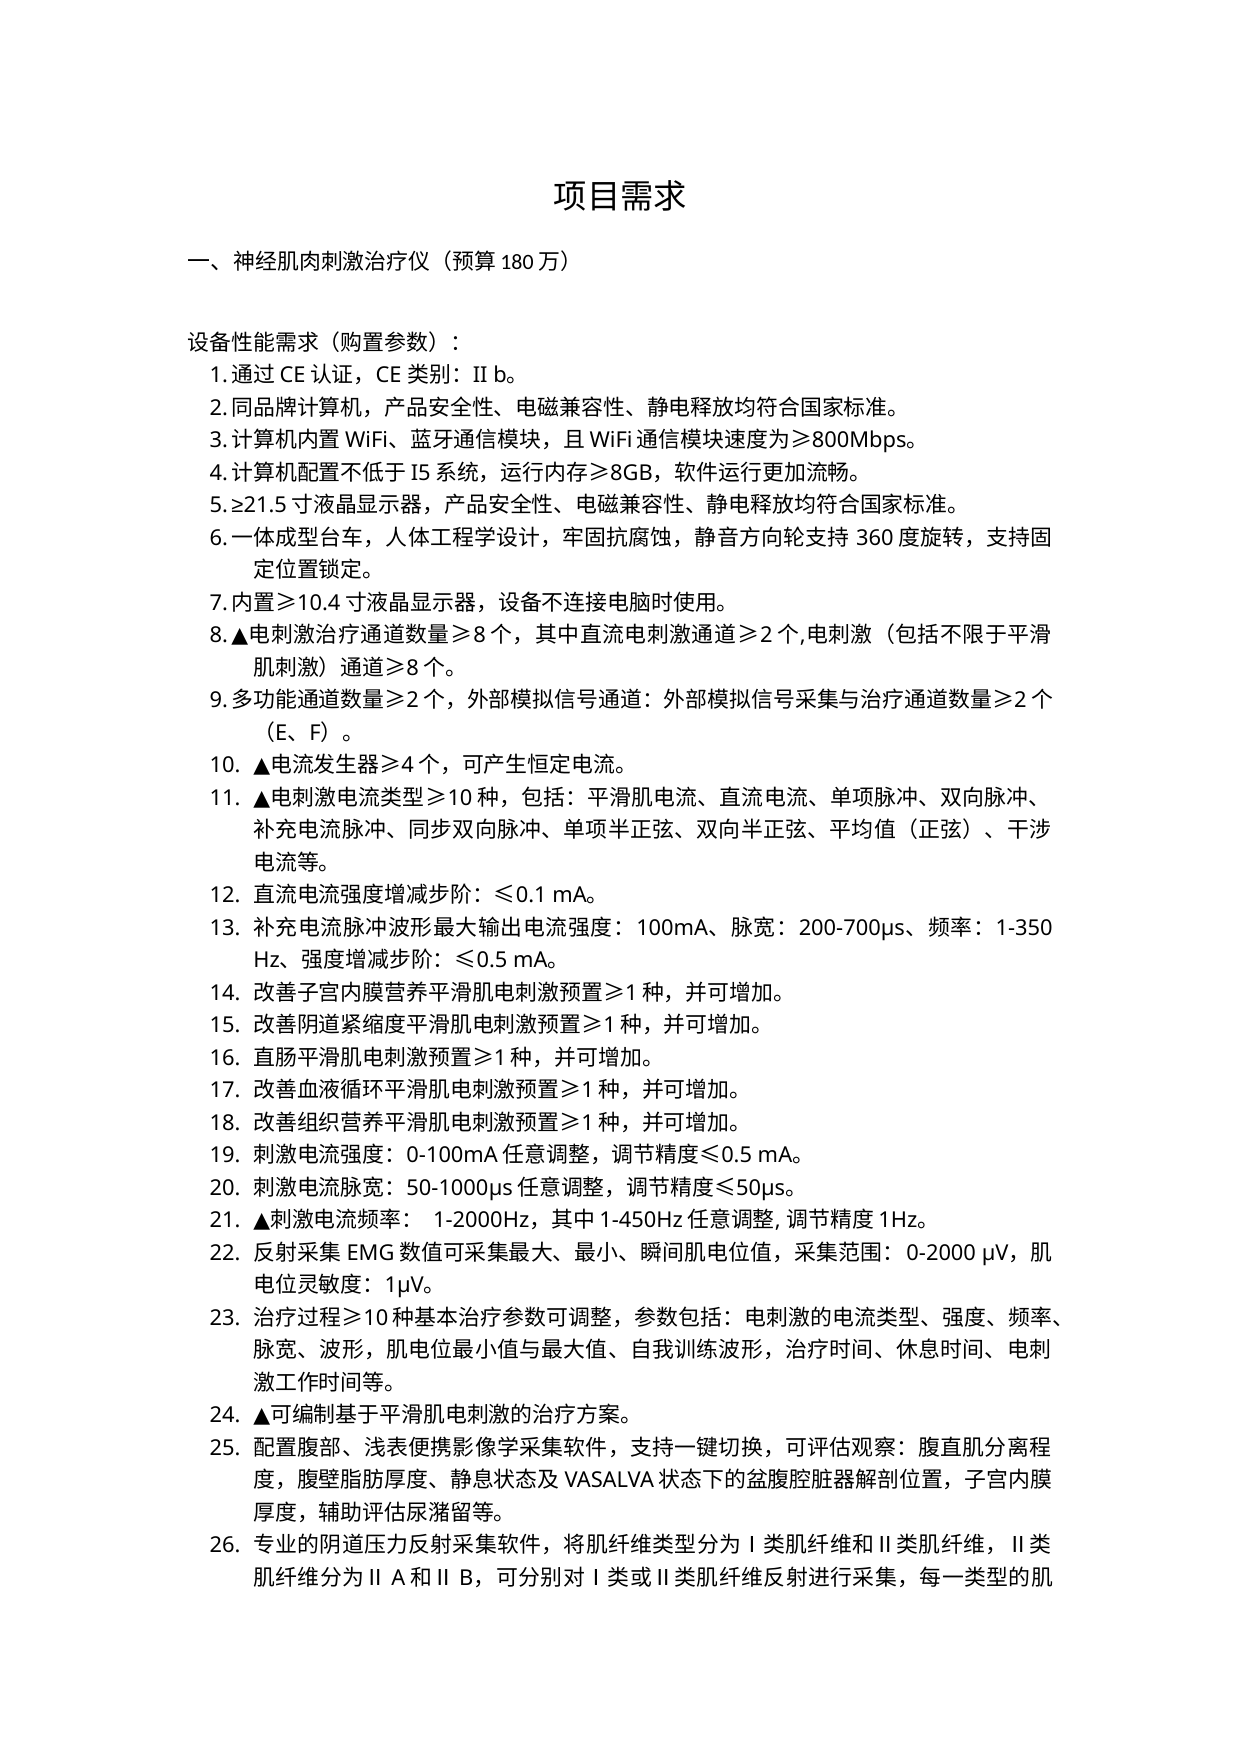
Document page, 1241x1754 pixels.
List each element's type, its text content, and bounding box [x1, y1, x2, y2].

list 补充电流脉冲波形最大输出电流强度：100mA、脉宽：200-700μs、频率：1-350 Hz、强度增减步阶：≤0.5 mA。 [209, 909, 1053, 974]
list 刺激电流脉宽：50-1000μs任意调整，调节精度≤50μs。 [209, 1169, 1053, 1202]
list 计算机内置WiFi、蓝牙通信模块，且WiFi通信模块速度为≥800Mbps。 [209, 422, 1053, 454]
list 直流电流强度增减步阶：≤0.1 mA。 [209, 877, 1053, 909]
list 同品牌计算机，产品安全性、电磁兼容性、静电释放均符合国家标准。 [209, 389, 1053, 422]
list 一体成型台车，人体工程学设计，牢固抗腐蚀，静音方向轮支持360度旋转，支持固定位置锁定。 [209, 519, 1053, 584]
list ▲可编制基于平滑肌电刺激的治疗方案。 [209, 1397, 1053, 1429]
text 项目需求 [187, 162, 1053, 227]
text 一、神经肌肉刺激治疗仪（预算180万） [187, 227, 1053, 292]
list ≥21.5寸液晶显示器，产品安全性、电磁兼容性、静电释放均符合国家标准。 [209, 487, 1053, 519]
list 内置≥10.4寸液晶显示器，设备不连接电脑时使用。 [209, 584, 1053, 617]
list 改善组织营养平滑肌电刺激预置≥1种，并可增加。 [209, 1104, 1053, 1137]
list 通过CE认证，CE 类别：II b。 [209, 357, 1053, 389]
list 直肠平滑肌电刺激预置≥1种，并可增加。 [209, 1039, 1053, 1072]
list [209, 1527, 1053, 1592]
list 治疗过程≥10种基本治疗参数可调整，参数包括：电刺激的电流类型、强度、频率、脉宽、波形，肌电位最小值与最大值、自我训练波形，治疗时间、休息时间、电刺激工作时间等。 [209, 1299, 1053, 1397]
list ▲电刺激电流类型≥10种，包括：平滑肌电流、直流电流、单项脉冲、双向脉冲、补充电流脉冲、同步双向脉冲、单项半正弦、双向半正弦、平均值（正弦）、干涉电流等。 [209, 779, 1053, 877]
list ▲电流发生器≥4个，可产生恒定电流。 [209, 747, 1053, 779]
list 改善血液循环平滑肌电刺激预置≥1种，并可增加。 [209, 1072, 1053, 1104]
list ▲刺激电流频率： 1-2000Hz，其中1-450Hz任意调整, 调节精度1Hz。 [209, 1202, 1053, 1234]
list 计算机配置不低于I5系统，运行内存≥8GB，软件运行更加流畅。 [209, 454, 1053, 487]
list 多功能通道数量≥2个，外部模拟信号通道：外部模拟信号采集与治疗通道数量≥2个（E、F）。 [209, 682, 1053, 747]
list 反射采集 EMG数值可采集最大、最小、瞬间肌电位值，采集范围：0-2000 μV，肌电位灵敏度：1μV。 [209, 1234, 1053, 1299]
list ▲电刺激治疗通道数量≥8个，其中直流电刺激通道≥2个,电刺激（包括不限于平滑肌刺激）通道≥8个。 [209, 617, 1053, 682]
text 设备性能需求（购置参数）： [187, 324, 1053, 357]
list 配置腹部、浅表便携影像学采集软件，支持一键切换，可评估观察：腹直肌分离程度，腹壁脂肪厚度、静息状态及VASALVA状态下的盆腹腔脏器解剖位置，子宫内膜厚度，辅助评估尿潴留等。 [209, 1429, 1053, 1527]
list 改善阴道紧缩度平滑肌电刺激预置≥1种，并可增加。 [209, 1007, 1053, 1039]
list 刺激电流强度：0-100mA任意调整，调节精度≤0.5 mA。 [209, 1137, 1053, 1169]
list 改善子宫内膜营养平滑肌电刺激预置≥1种，并可增加。 [209, 974, 1053, 1007]
